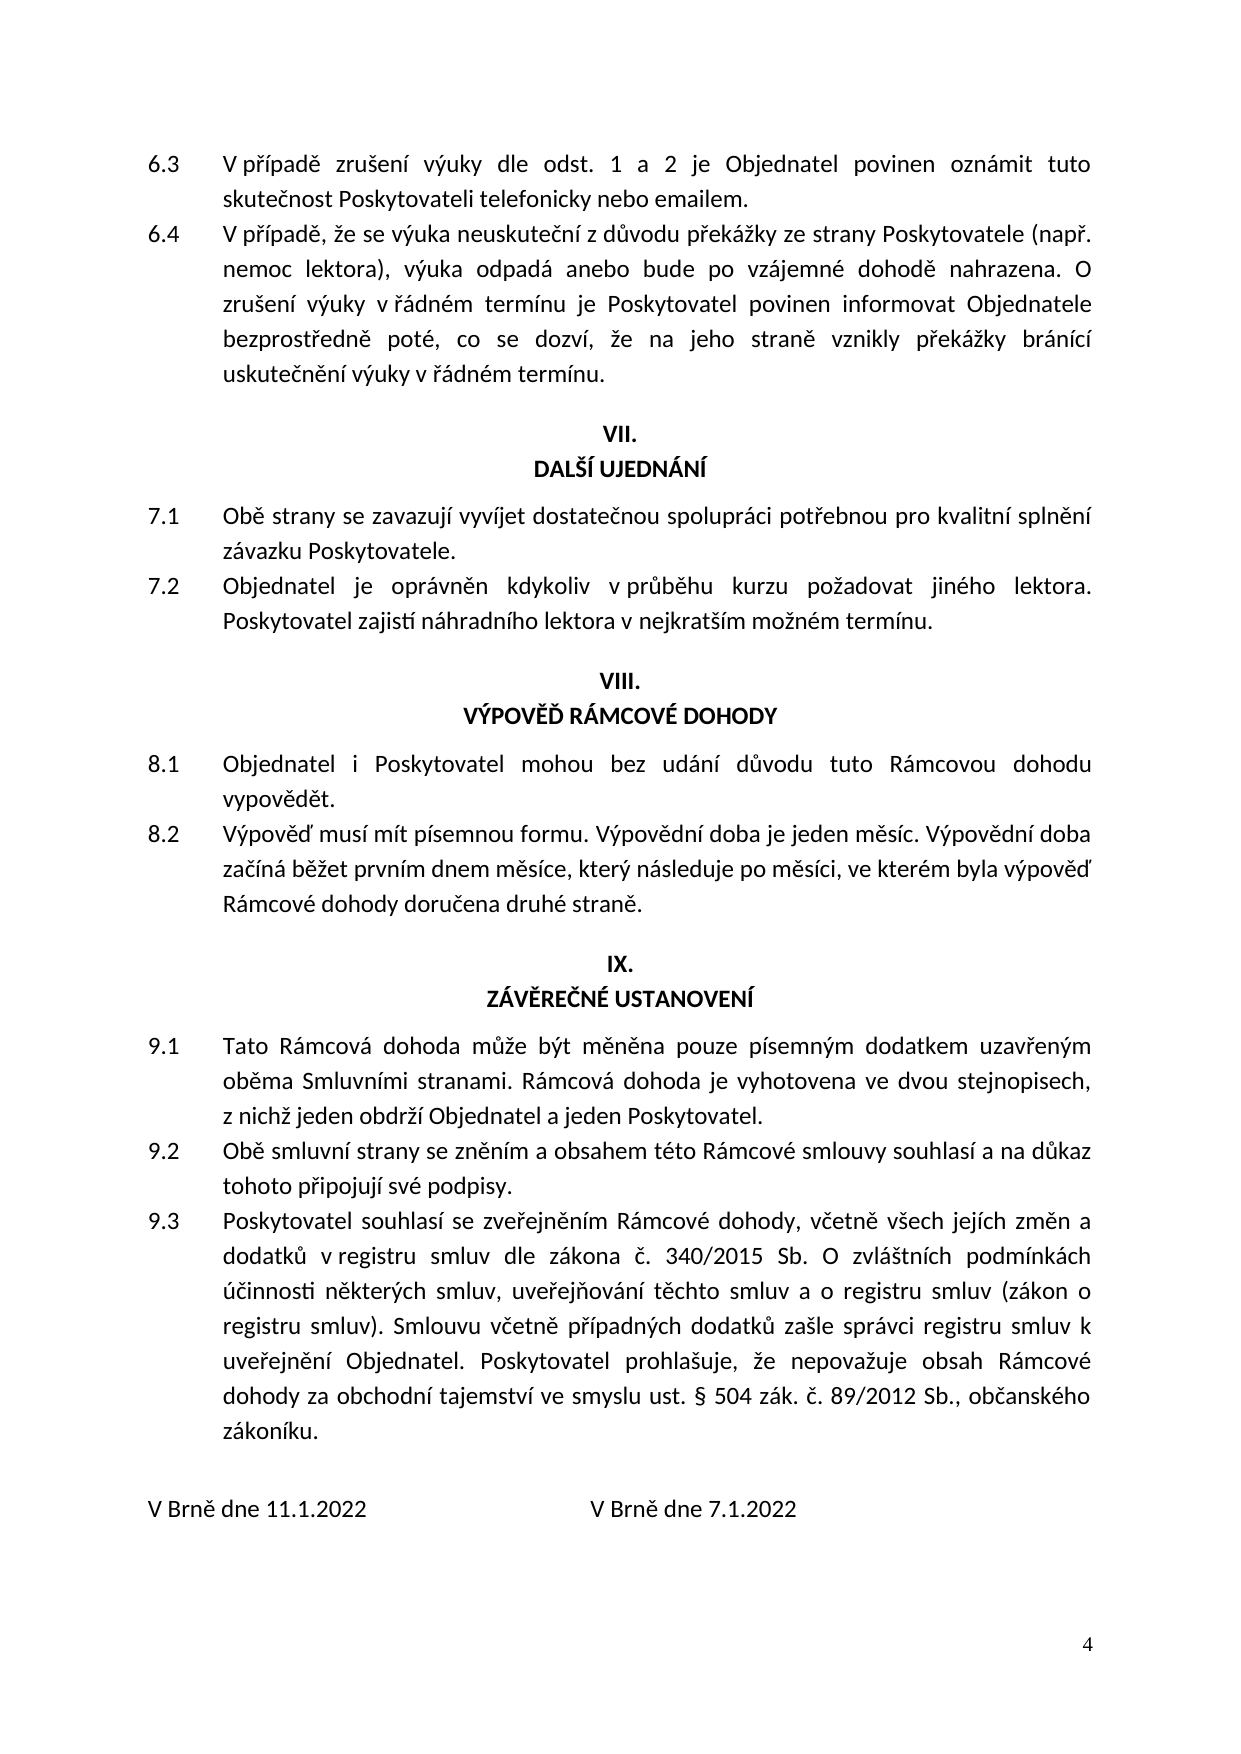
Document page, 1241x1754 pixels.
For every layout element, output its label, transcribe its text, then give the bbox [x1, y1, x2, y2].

text VÝPOVĚĎ RÁMCOVÉ DOHODY [148, 700, 1092, 731]
subtitle IX. [148, 948, 1092, 978]
list Poskytovatel souhlasí se zveřejněním Rámcové dohody, včetně všech jejích změn a dodatků v registru smluv dle zákona č. 340/2015 Sb. O zvláštních podmínkách účinnosti některých smluv, uveřejňování těchto smluv a o registru smluv (zákon o registru smluv). Smlouvu včetně případných dodatků zašle správci registru smluv k uveřejnění Objednatel. Poskytovatel prohlašuje, že nepovažuje obsah Rámcové dohody za obchodní tajemství ve smyslu ust. § 504 zák. č. 89/2012 Sb., občanského zákoníku. [148, 1205, 1092, 1446]
list V případě, že se výuka neuskuteční z důvodu překážky ze strany Poskytovatele (např. nemoc lektora), výuka odpadá anebo bude po vzájemné dohodě nahrazena. O zrušení výuky v řádném termínu je Poskytovatel povinen informovat Objednatele bezprostředně poté, co se dozví, že na jeho straně vznikly překážky bránící uskutečnění výuky v řádném termínu. [148, 218, 1092, 388]
list V případě zrušení výuky dle odst. 1 a 2 je Objednatel povinen oznámit tuto skutečnost Poskytovateli telefonicky nebo emailem. [148, 148, 1092, 213]
list Obě strany se zavazují vyvíjet dostatečnou spolupráci potřebnou pro kvalitní splnění závazku Poskytovatele. [148, 500, 1092, 566]
list Objednatel je oprávněn kdykoliv v průběhu kurzu požadovat jiného lektora. Poskytovatel zajistí náhradního lektora v nejkratším možném termínu. [148, 570, 1092, 636]
list Tato Rámcová dohoda může být měněna pouze písemným dodatkem uzavřeným oběma Smluvními stranami. Rámcová dohoda je vyhotovena ve dvou stejnopisech, z nichž jeden obdrží Objednatel a jeden Poskytovatel. [148, 1030, 1092, 1131]
list Obě smluvní strany se zněním a obsahem této Rámcové smlouvy souhlasí a na důkaz tohoto připojují své podpisy. [148, 1135, 1092, 1201]
text V Brně dne 11.1.2022 V Brně dne 7.1.2022 [148, 1493, 1092, 1524]
list Objednatel i Poskytovatel mohou bez udání důvodu tuto Rámcovou dohodu vypovědět. [148, 748, 1092, 813]
subtitle DALŠÍ UJEDNÁNÍ [148, 453, 1092, 483]
list Výpověď musí mít písemnou formu. Výpovědní doba je jeden měsíc. Výpovědní doba začíná běžet prvním dnem měsíce, který následuje po měsíci, ve kterém byla výpověď Rámcové dohody doručena druhé straně. [148, 818, 1092, 918]
text VIII. [148, 665, 1092, 696]
subtitle VII. [148, 418, 1092, 448]
subtitle ZÁVĚREČNÉ USTANOVENÍ [148, 983, 1092, 1013]
